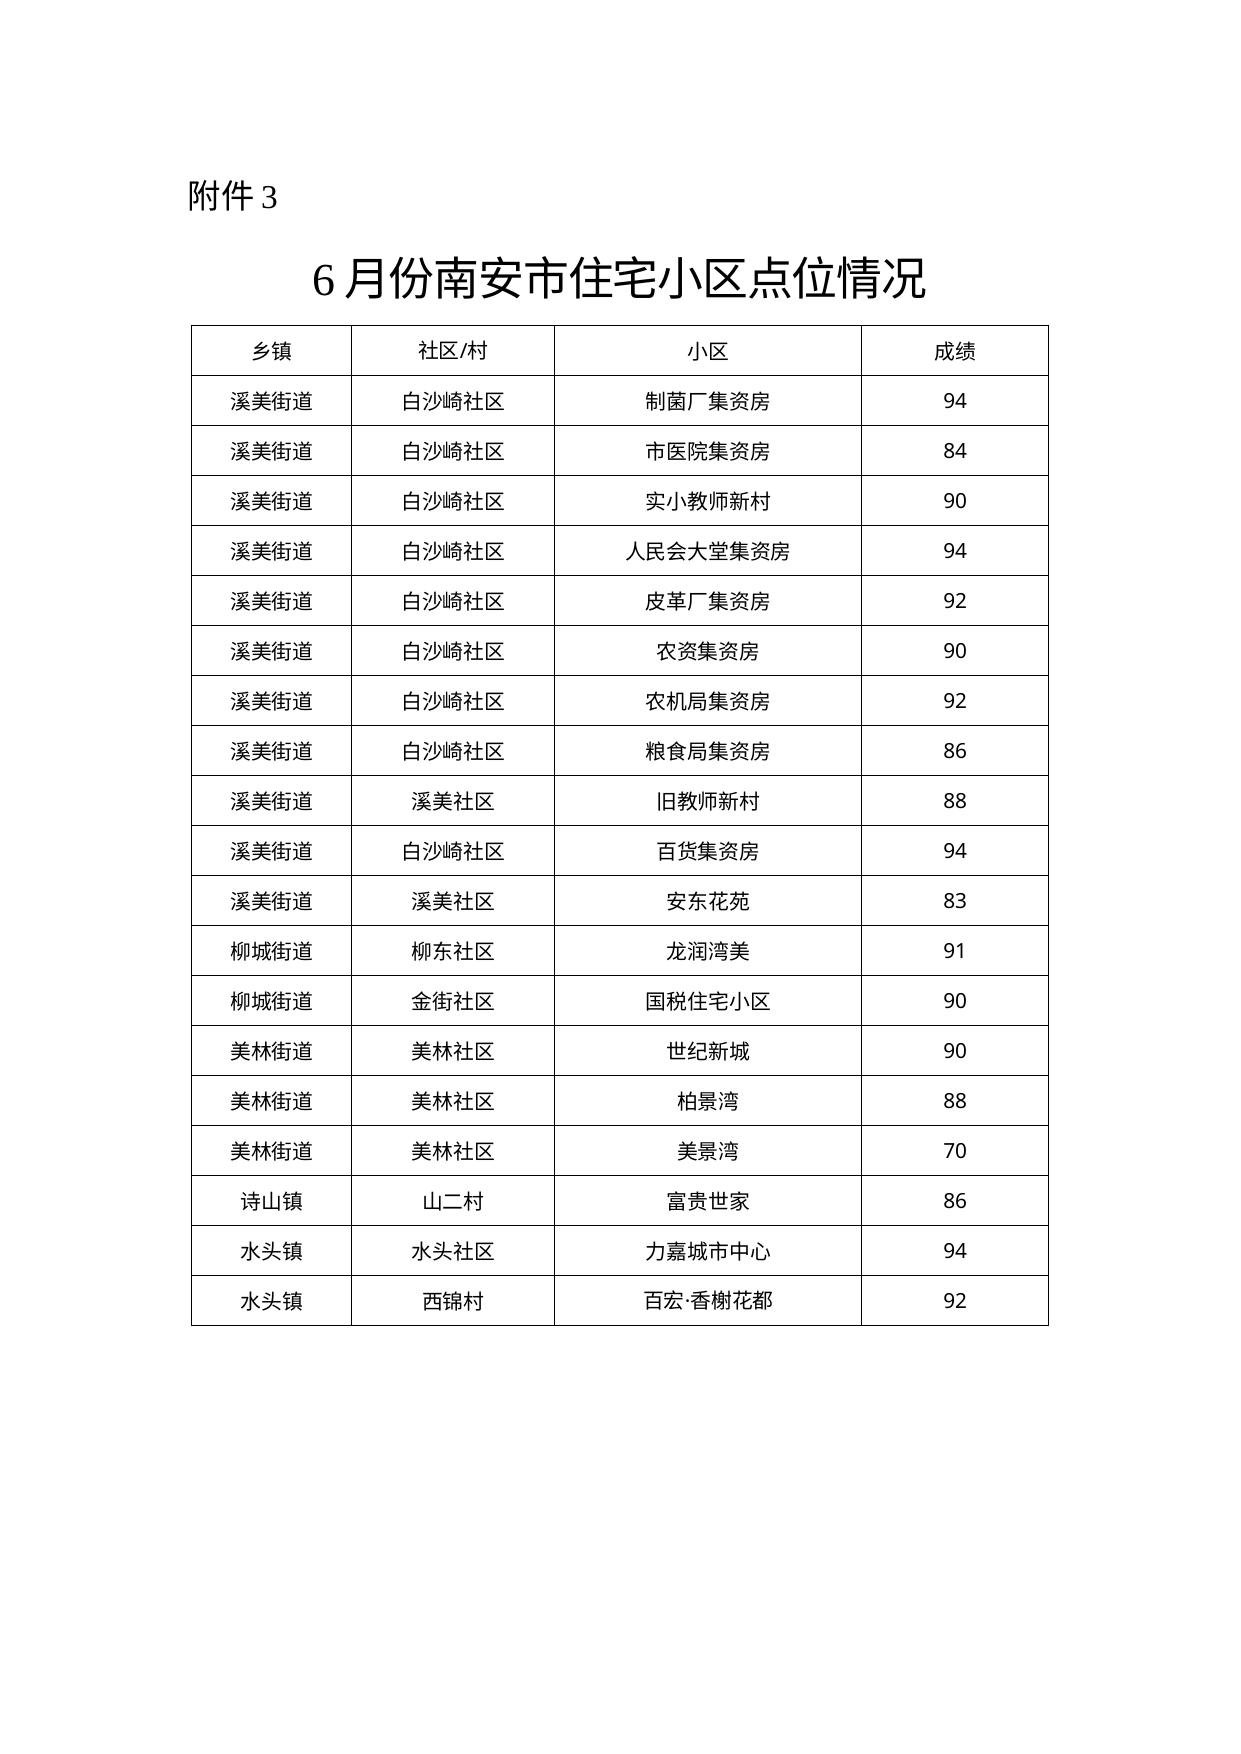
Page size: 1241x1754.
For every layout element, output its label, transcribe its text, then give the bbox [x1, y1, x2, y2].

table_cell 美林社区 [352, 1026, 554, 1074]
table_cell 百货集资房 [555, 826, 861, 874]
table_cell 溪美社区 [352, 876, 554, 924]
table_cell 溪美街道 [192, 476, 351, 524]
table_cell 世纪新城 [555, 1026, 861, 1074]
table_cell 山二村 [352, 1176, 554, 1224]
table_cell 实小教师新村 [555, 476, 861, 524]
table_cell 白沙崎社区 [352, 376, 554, 424]
table_cell 水头社区 [352, 1226, 554, 1274]
table_cell 粮食局集资房 [555, 726, 861, 774]
table_cell 制菌厂集资房 [555, 376, 861, 424]
table_cell 白沙崎社区 [352, 476, 554, 524]
table_cell 水头镇 [192, 1226, 351, 1274]
table_cell 柳东社区 [352, 926, 554, 974]
table_cell 溪美街道 [192, 526, 351, 574]
table_cell 白沙崎社区 [352, 626, 554, 674]
table_cell 水头镇 [192, 1276, 351, 1324]
table_cell 94 [862, 1226, 1048, 1274]
table_cell 白沙崎社区 [352, 526, 554, 574]
table_cell 86 [862, 726, 1048, 774]
table_header 小区 [555, 326, 861, 374]
table_cell 美林街道 [192, 1026, 351, 1074]
table_cell 美林社区 [352, 1126, 554, 1174]
table_cell 白沙崎社区 [352, 576, 554, 624]
table_cell 白沙崎社区 [352, 826, 554, 874]
table_cell 溪美街道 [192, 576, 351, 624]
table_cell 溪美街道 [192, 826, 351, 874]
table_cell 92 [862, 676, 1048, 724]
table_cell 90 [862, 1026, 1048, 1074]
table_cell 86 [862, 1176, 1048, 1224]
table_cell 市医院集资房 [555, 426, 861, 474]
table_cell 溪美街道 [192, 876, 351, 924]
text 附件3 [187, 162, 1053, 227]
table_cell 溪美街道 [192, 376, 351, 424]
table_cell 美景湾 [555, 1126, 861, 1174]
table_cell 83 [862, 876, 1048, 924]
table_cell 92 [862, 576, 1048, 624]
table_cell 溪美街道 [192, 726, 351, 774]
text 6月份南安市住宅小区点位情况 [187, 227, 1053, 324]
table_cell 柏景湾 [555, 1076, 861, 1124]
table_header 乡镇 [192, 326, 351, 374]
table_cell 美林街道 [192, 1076, 351, 1124]
table_cell 70 [862, 1126, 1048, 1174]
table_cell 旧教师新村 [555, 776, 861, 824]
table_cell 溪美社区 [352, 776, 554, 824]
table_cell 皮革厂集资房 [555, 576, 861, 624]
table_cell 溪美街道 [192, 676, 351, 724]
table_cell 白沙崎社区 [352, 426, 554, 474]
table_cell 美林街道 [192, 1126, 351, 1174]
table_cell 88 [862, 1076, 1048, 1124]
table_cell 安东花苑 [555, 876, 861, 924]
table_cell 人民会大堂集资房 [555, 526, 861, 574]
table_cell 柳城街道 [192, 926, 351, 974]
table_cell 92 [862, 1276, 1048, 1324]
table_cell 美林社区 [352, 1076, 554, 1124]
table_cell 金街社区 [352, 976, 554, 1024]
table_cell 溪美街道 [192, 626, 351, 674]
table_cell 国税住宅小区 [555, 976, 861, 1024]
table_header 成绩 [862, 326, 1048, 374]
table_cell 94 [862, 526, 1048, 574]
table_cell 94 [862, 826, 1048, 874]
table_cell 柳城街道 [192, 976, 351, 1024]
table_cell 力嘉城市中心 [555, 1226, 861, 1274]
table_cell 90 [862, 976, 1048, 1024]
table_cell 农资集资房 [555, 626, 861, 674]
table_cell 84 [862, 426, 1048, 474]
table_cell 88 [862, 776, 1048, 824]
table_cell 90 [862, 476, 1048, 524]
table_cell 溪美街道 [192, 426, 351, 474]
table_cell 诗山镇 [192, 1176, 351, 1224]
table_cell 91 [862, 926, 1048, 974]
table_cell 白沙崎社区 [352, 676, 554, 724]
table_cell 溪美街道 [192, 776, 351, 824]
table_cell 90 [862, 626, 1048, 674]
table_header 社区/村 [352, 326, 554, 374]
table_cell 龙润湾美 [555, 926, 861, 974]
table_cell 农机局集资房 [555, 676, 861, 724]
table_cell 百宏·香榭花都 [555, 1276, 861, 1324]
table_cell 白沙崎社区 [352, 726, 554, 774]
table_cell 西锦村 [352, 1276, 554, 1324]
table_cell 富贵世家 [555, 1176, 861, 1224]
table_cell 94 [862, 376, 1048, 424]
